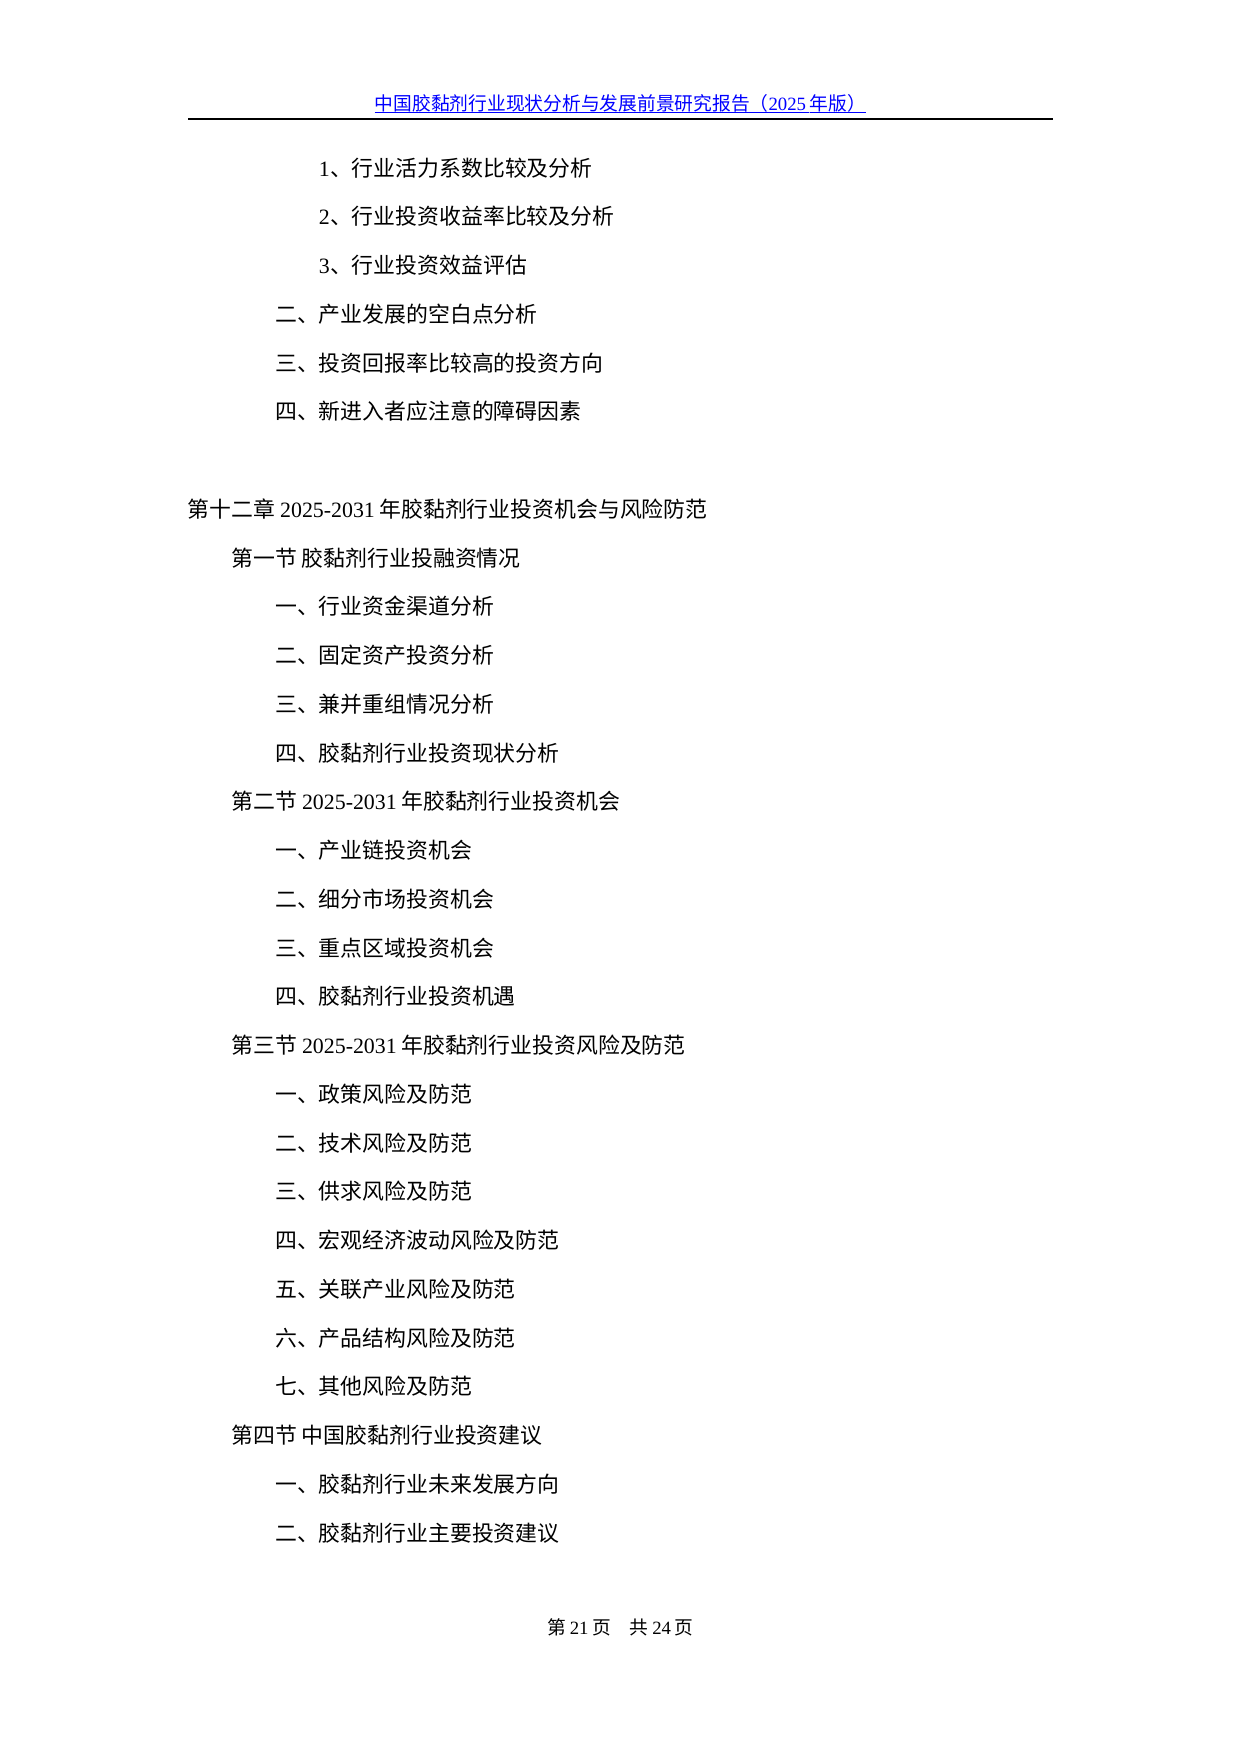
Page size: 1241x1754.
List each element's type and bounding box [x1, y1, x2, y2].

text [187, 150, 1053, 1548]
